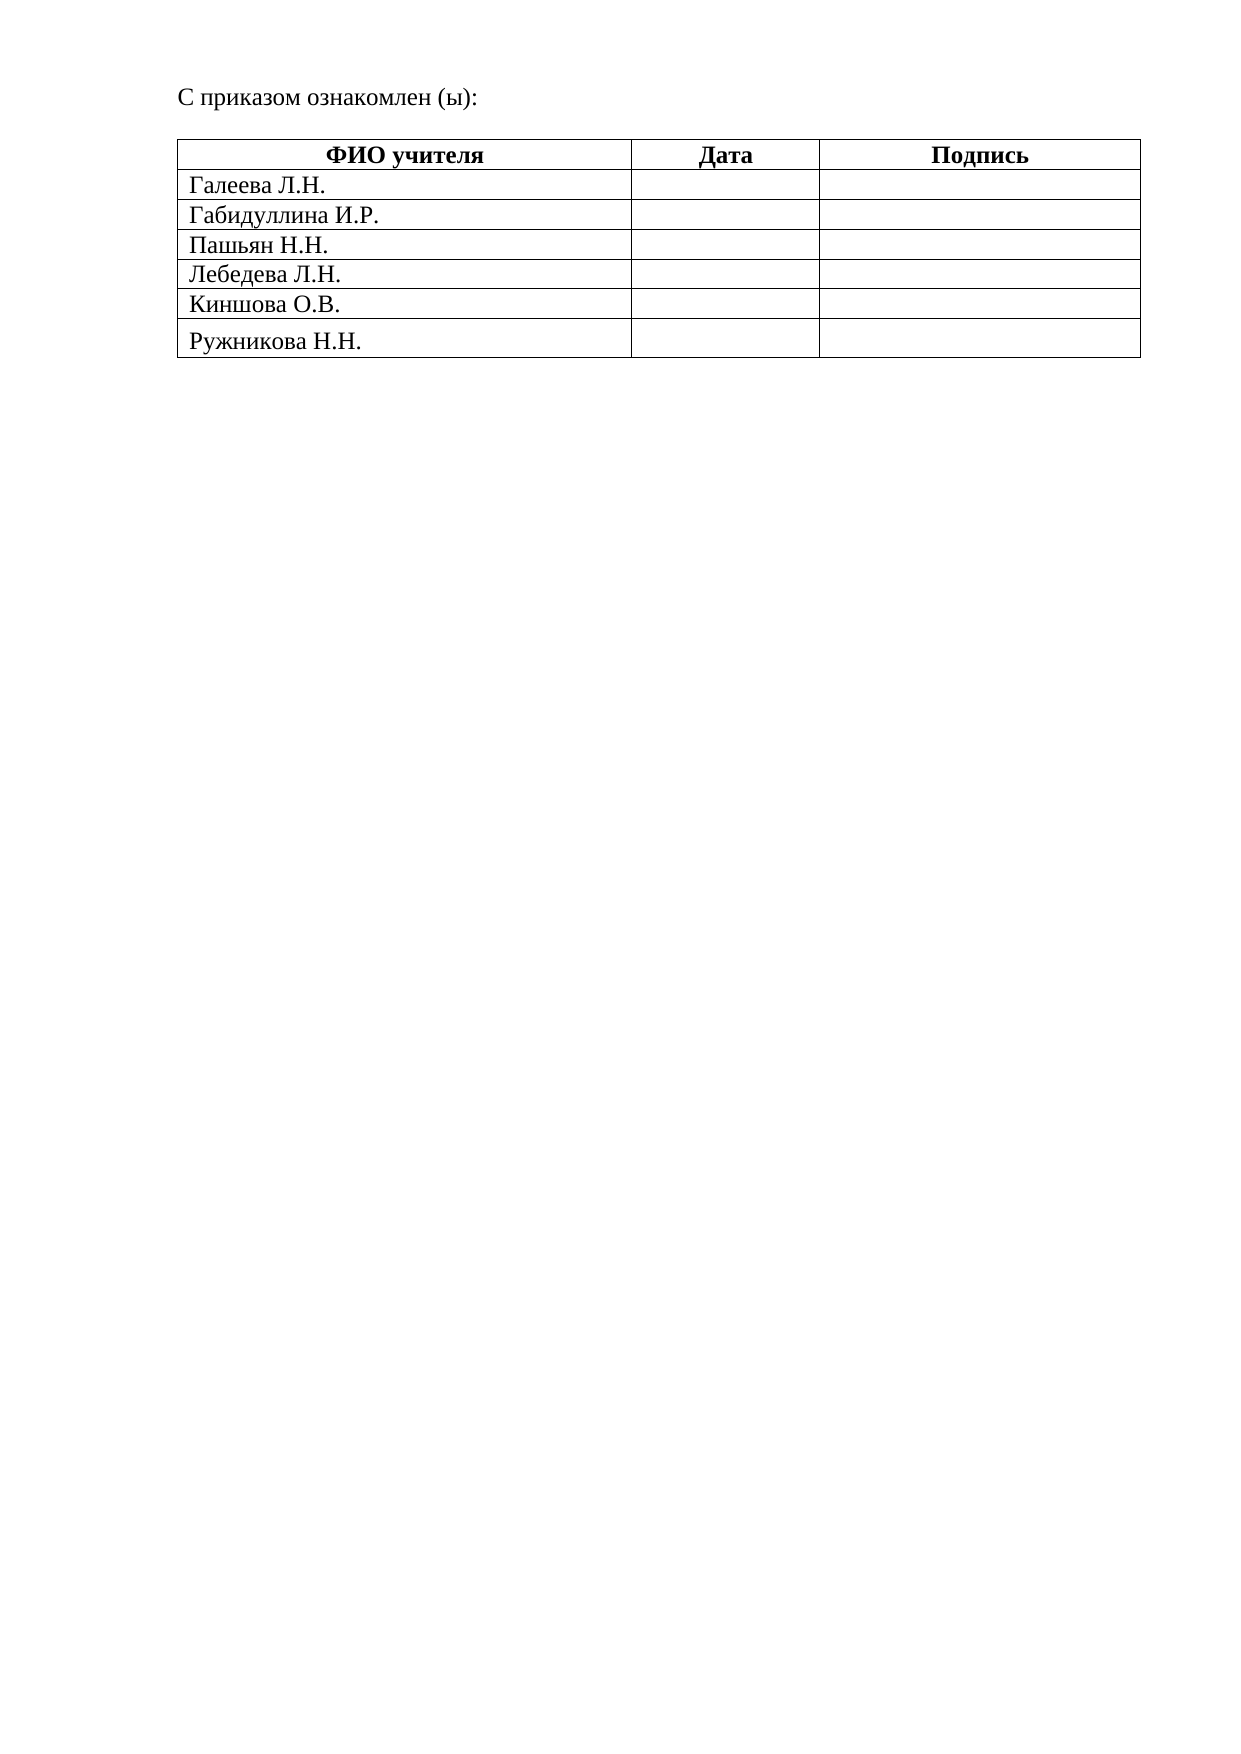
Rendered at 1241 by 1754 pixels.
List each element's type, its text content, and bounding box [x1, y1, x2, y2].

table_cell Ружникова Н.Н. [178, 319, 631, 357]
table_cell Лебедева Л.Н. [178, 260, 631, 288]
table_cell [820, 230, 1140, 258]
table_cell [632, 260, 819, 288]
table_cell [820, 170, 1140, 199]
table_cell [632, 230, 819, 258]
table_header Подпись [820, 140, 1140, 169]
table_cell Киншова О.В. [178, 289, 631, 318]
table_cell [820, 289, 1140, 318]
table_cell Пашьян Н.Н. [178, 230, 631, 258]
table_cell [632, 289, 819, 318]
table_header ФИО учителя [178, 140, 631, 169]
table_header Дата [632, 140, 819, 169]
table_cell [820, 200, 1140, 229]
table_cell [820, 260, 1140, 288]
table_cell Галеева Л.Н. [178, 170, 631, 199]
table_cell Габидуллина И.Р. [178, 200, 631, 229]
text С приказом ознакомлен (ы): [177, 82, 1167, 111]
table_cell [632, 200, 819, 229]
table_cell [632, 319, 819, 357]
table_cell [820, 319, 1140, 357]
table_cell [632, 170, 819, 199]
